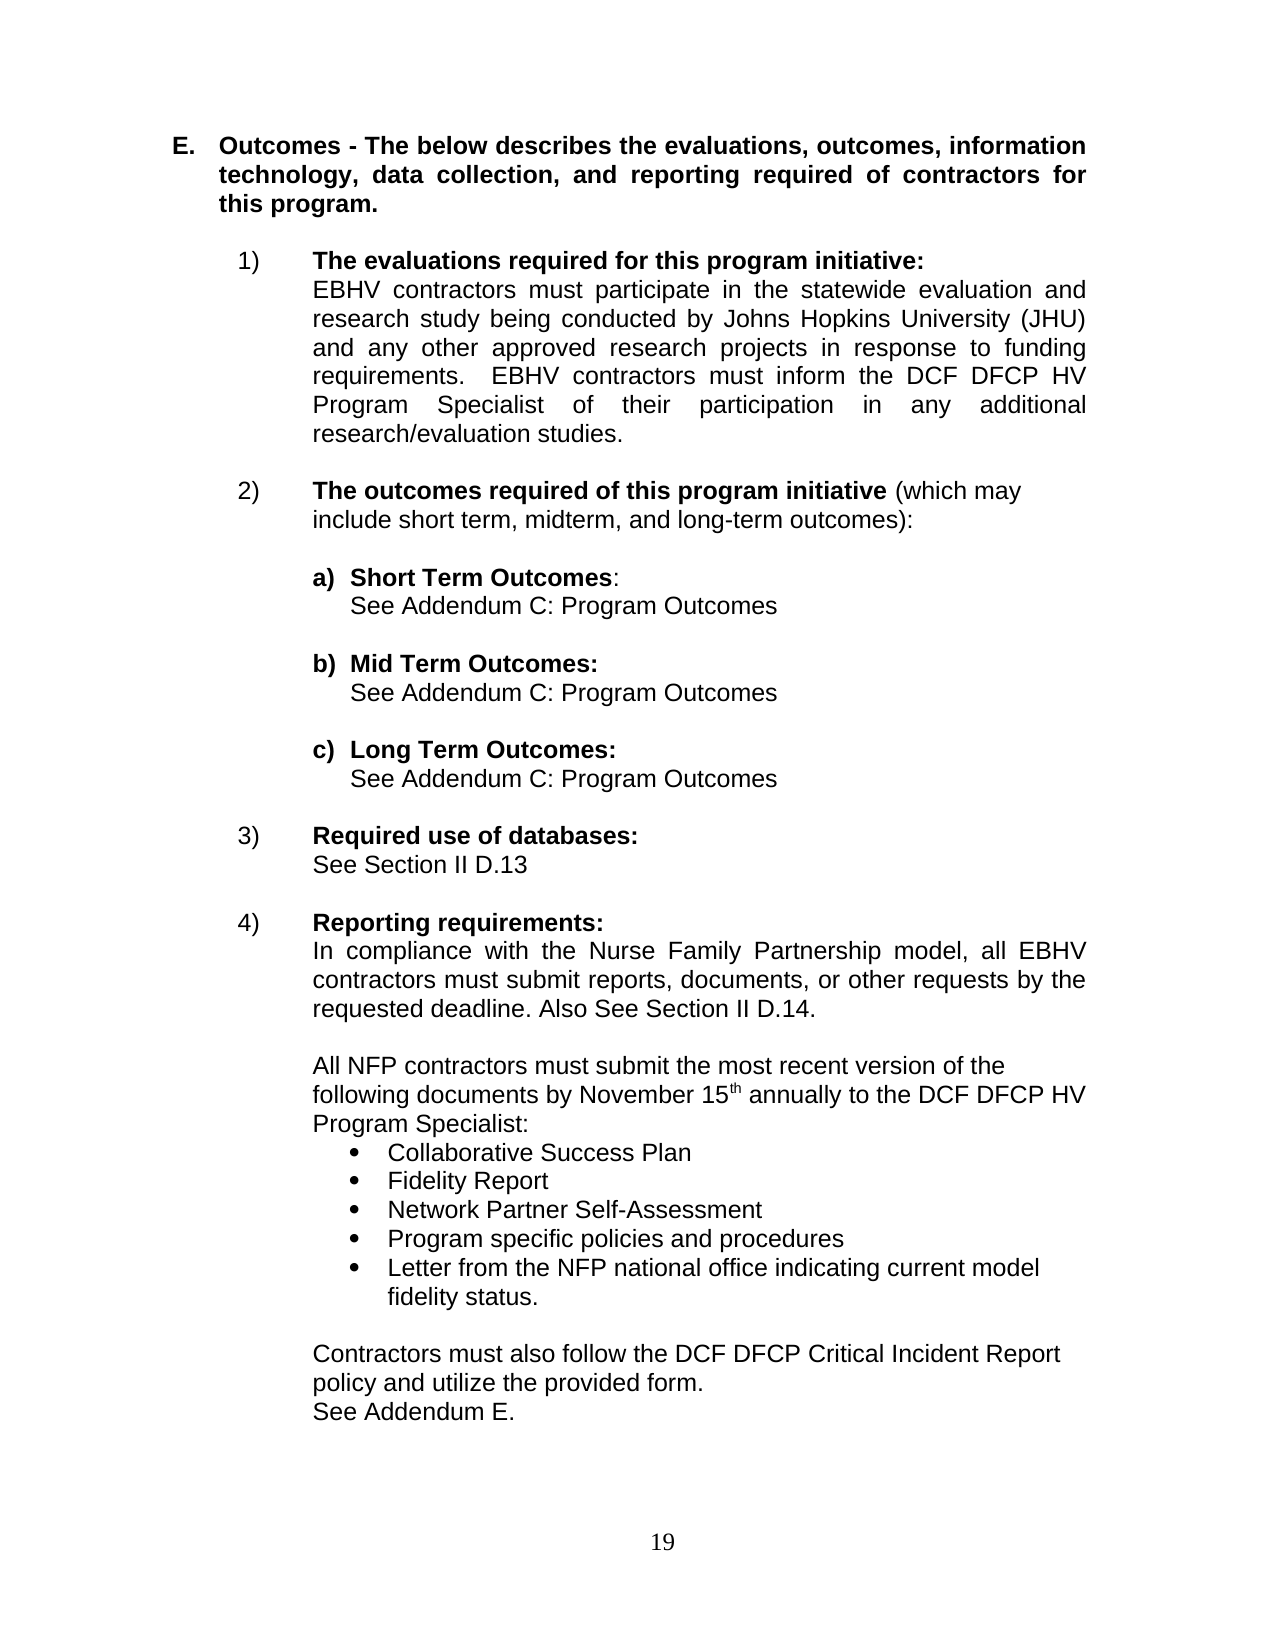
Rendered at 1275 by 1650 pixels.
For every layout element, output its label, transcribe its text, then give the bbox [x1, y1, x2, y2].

title Letter from the NFP national office indicating current model fidelity status. [350, 1253, 1087, 1311]
text 3) Required use of databases: [237, 821, 1087, 850]
text 2) The outcomes required of this program initiative (which may include short term, midterm, and long-term outcomes): [237, 476, 1087, 534]
text See Addendum C: Program Outcomes [312, 591, 1087, 620]
text Contractors must also follow the DCF DFCP Critical Incident Report policy and utilize the provided form. [312, 1339, 1087, 1397]
list Outcomes - The below describes the evaluations, outcomes, information technology, data collection, and reporting required of contractors for this program. [172, 131, 1087, 217]
list See Addendum C: Program Outcomes [350, 677, 1087, 706]
title All NFP contractors must submit the most recent version of the following documents by November 15th annually to the DCF DFCP HV Program Specialist: [312, 1051, 1087, 1137]
title Collaborative Success Plan [350, 1137, 1087, 1166]
list Mid Term Outcomes: [312, 649, 1087, 677]
text See Addendum E. [312, 1397, 1087, 1426]
text 1) The evaluations required for this program initiative: [237, 246, 1087, 275]
title Fidelity Report [350, 1166, 1087, 1195]
list See Addendum C: Program Outcomes [350, 764, 1087, 792]
list Long Term Outcomes: [312, 735, 1087, 764]
title Network Partner Self-Assessment [350, 1195, 1087, 1224]
text 4) Reporting requirements: [237, 907, 1087, 936]
text See Section II D.13 [312, 850, 1087, 879]
title Program specific policies and procedures [350, 1224, 1087, 1253]
list Short Term Outcomes: [312, 562, 1087, 591]
text EBHV contractors must participate in the statewide evaluation and research study being conducted by Johns Hopkins University (JHU) and any other approved research projects in response to funding requirements. EBHV contractors must inform the DCF DFCP HV Program Specialist of their participation in any additional research/evaluation studies. [312, 275, 1087, 447]
text In compliance with the Nurse Family Partnership model, all EBHV contractors must submit reports, documents, or other requests by the requested deadline. Also See Section II D.14. [312, 936, 1087, 1022]
